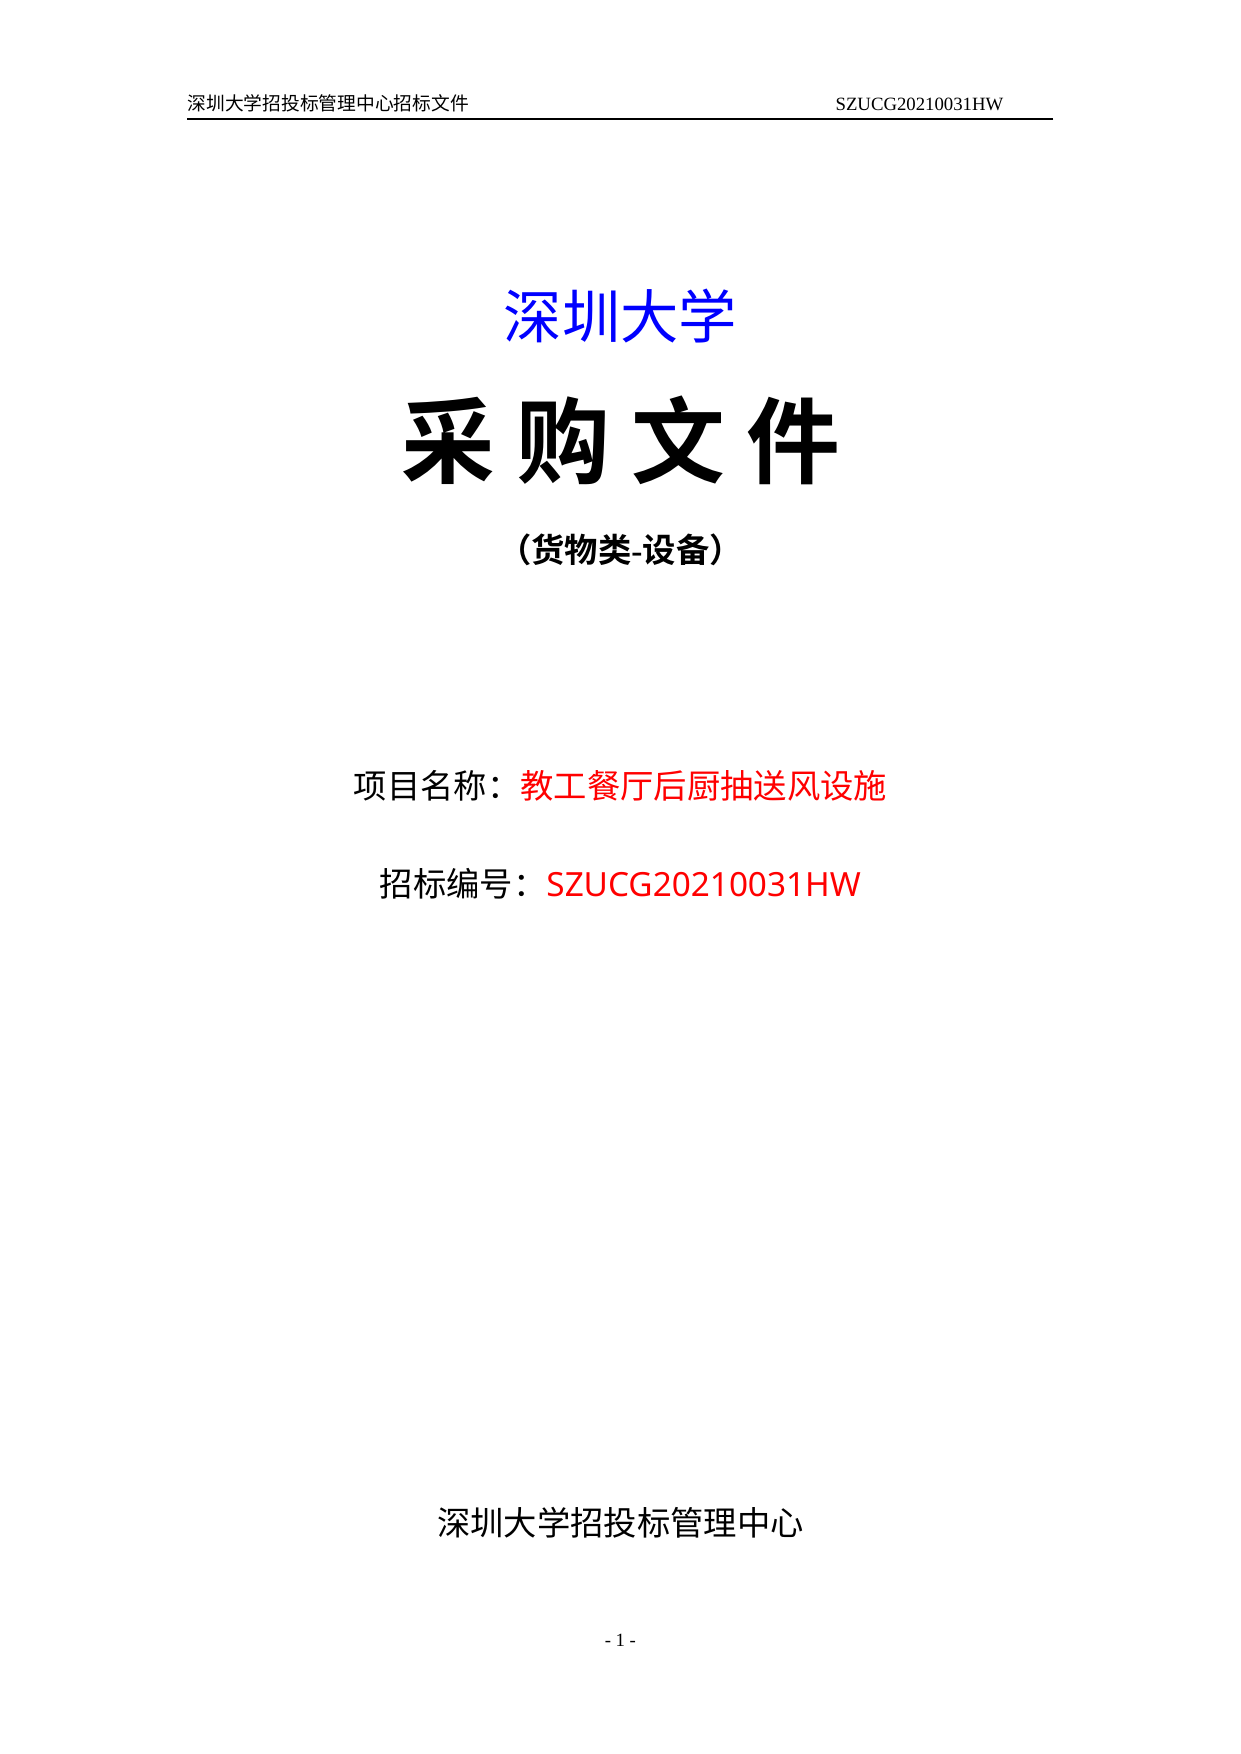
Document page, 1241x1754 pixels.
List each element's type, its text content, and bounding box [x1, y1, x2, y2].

text 项目名称：教工餐厅后厨抽送风设施 [187, 760, 1053, 808]
text 采 购 文 件 [187, 368, 1053, 504]
text （货物类-设备） [187, 524, 1053, 572]
text 招标编号：SZUCG20210031HW [187, 857, 1053, 906]
text 深圳大学招投标管理中心 [187, 1497, 1053, 1545]
text 深圳大学 [187, 271, 1053, 356]
